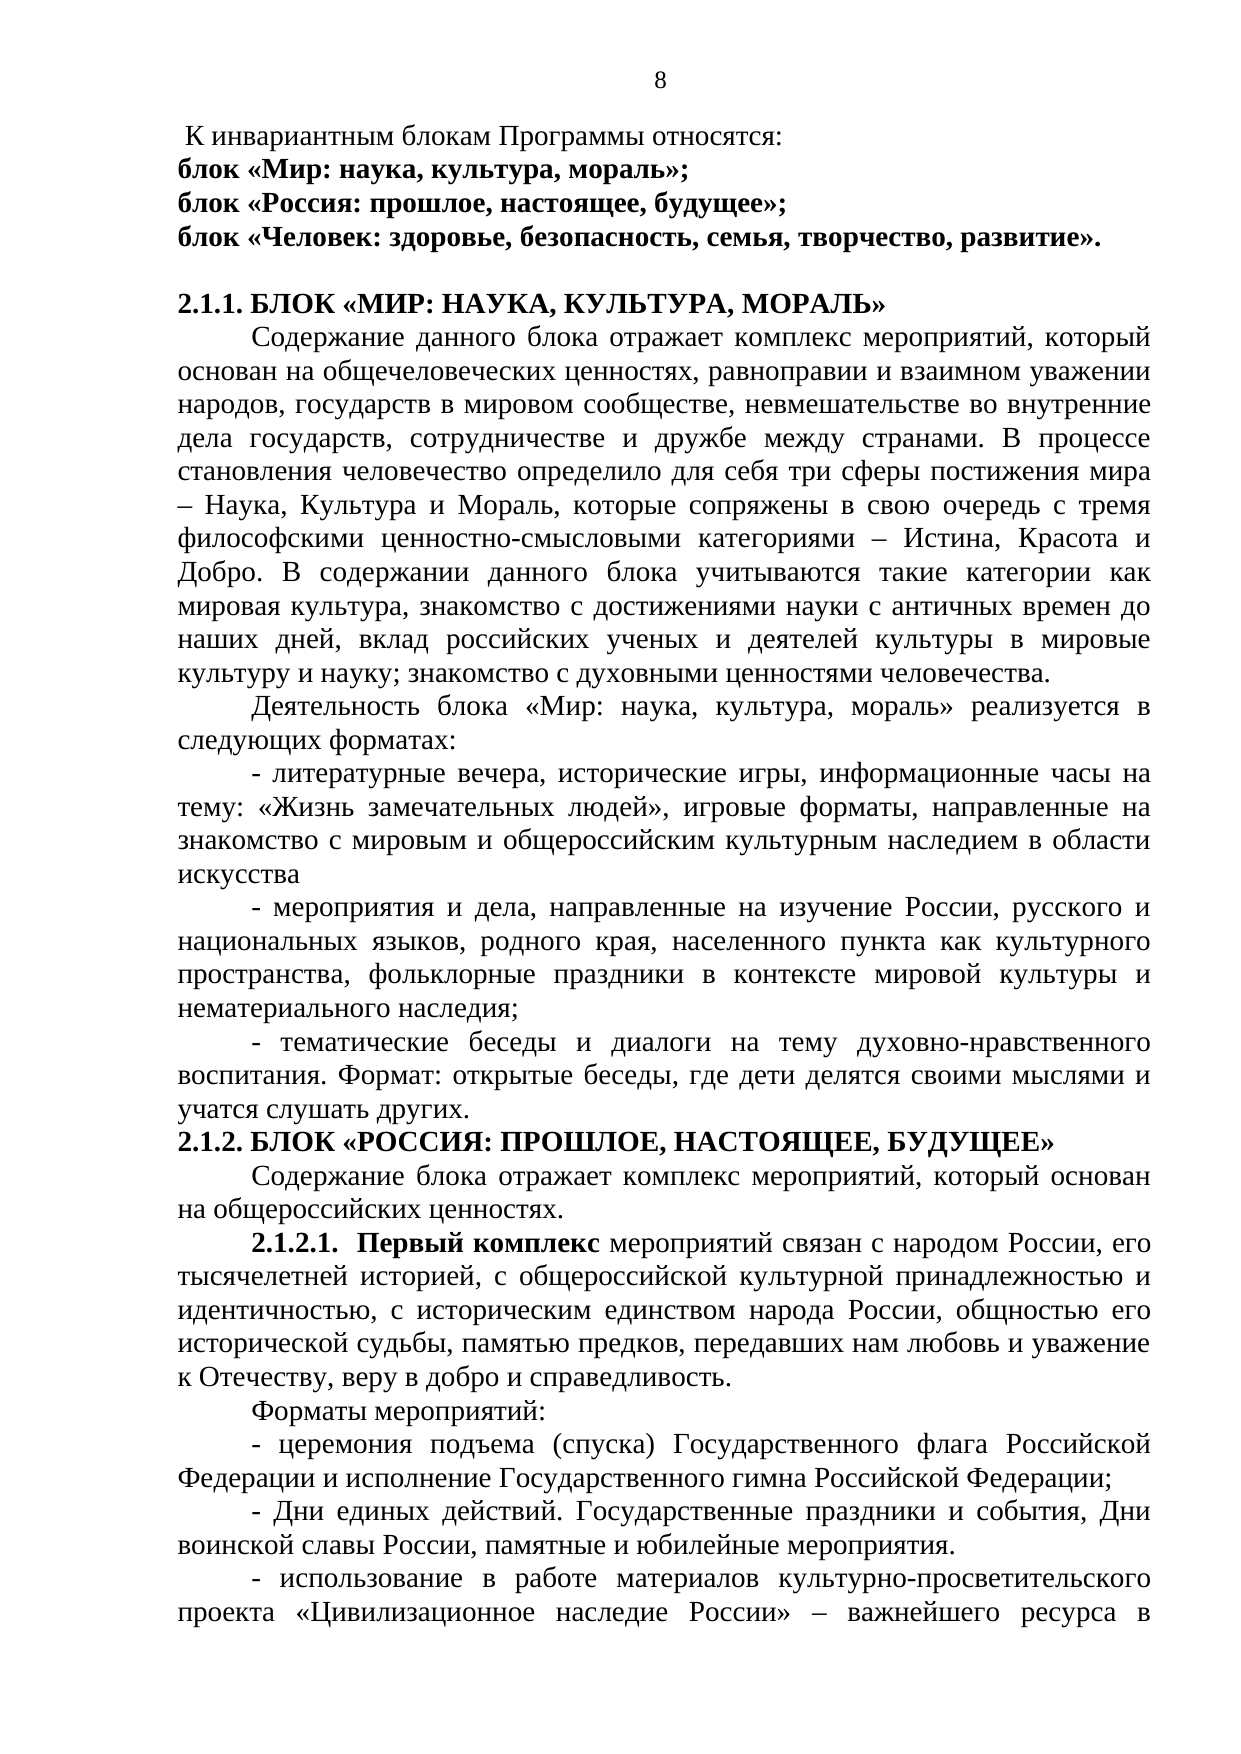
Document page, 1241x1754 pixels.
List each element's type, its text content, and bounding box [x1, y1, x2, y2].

text Содержание данного блока отражает комплекс мероприятий, который основан на общечеловеческих ценностях, равноправии и взаимном уважении народов, государств в мировом сообществе, невмешательстве во внутренние дела государств, сотрудничестве и дружбе между странами. В процессе становления человечество определило для себя три сферы постижения мира – Наука, Культура и Мораль, которые сопряжены в свою очередь с тремя философскими ценностно-смысловыми категориями – Истина, Красота и Добро. В содержании данного блока учитываются такие категории как мировая культура, знакомство с достижениями науки с античных времен до наших дней, вклад российских ученых и деятелей культуры в мировые культуру и науку; знакомство с духовными ценностями человечества. [177, 319, 1152, 688]
text блок «Человек: здоровье, безопасность, семья, творчество, развитие». [177, 219, 1152, 252]
text Деятельность блока «Мир: наука, культура, мораль» реализуется в следующих форматах: [177, 688, 1152, 755]
text К инвариантным блокам Программы относятся: [177, 118, 1152, 152]
text 2.1.2.1. Первый комплекс мероприятий связан с народом России, его тысячелетней историей, с общероссийской культурной принадлежностью и идентичностью, с историческим единством народа России, общностью его исторической судьбы, памятью предков, передавших нам любовь и уважение к Отечеству, веру в добро и справедливость. [177, 1225, 1152, 1393]
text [177, 1560, 1152, 1627]
text 2.1.1. БЛОК «МИР: НАУКА, КУЛЬТУРА, МОРАЛЬ» [177, 286, 1152, 319]
text - тематические беседы и диалоги на тему духовно-нравственного воспитания. Формат: открытые беседы, где дети делятся своими мыслями и учатся слушать других. [177, 1024, 1152, 1124]
text блок «Россия: прошлое, настоящее, будущее»; [177, 185, 1152, 219]
text 2.1.2. БЛОК «РОССИЯ: ПРОШЛОЕ, НАСТОЯЩЕЕ, БУДУЩЕЕ» [177, 1124, 1152, 1158]
text - церемония подъема (спуска) Государственного флага Российской Федерации и исполнение Государственного гимна Российской Федерации; [177, 1426, 1152, 1493]
text Форматы мероприятий: [177, 1393, 1152, 1426]
text блок «Мир: наука, культура, мораль»; [177, 152, 1152, 185]
text Содержание блока отражает комплекс мероприятий, который основан на общероссийских ценностях. [177, 1158, 1152, 1225]
text - мероприятия и дела, направленные на изучение России, русского и национальных языков, родного края, населенного пункта как культурного пространства, фольклорные праздники в контексте мировой культуры и нематериального наследия; [177, 889, 1152, 1024]
text - Дни единых действий. Государственные праздники и события, Дни воинской славы России, памятные и юбилейные мероприятия. [177, 1493, 1152, 1560]
text - литературные вечера, исторические игры, информационные часы на тему: «Жизнь замечательных людей», игровые форматы, направленные на знакомство с мировым и общероссийским культурным наследием в области искусства [177, 755, 1152, 889]
